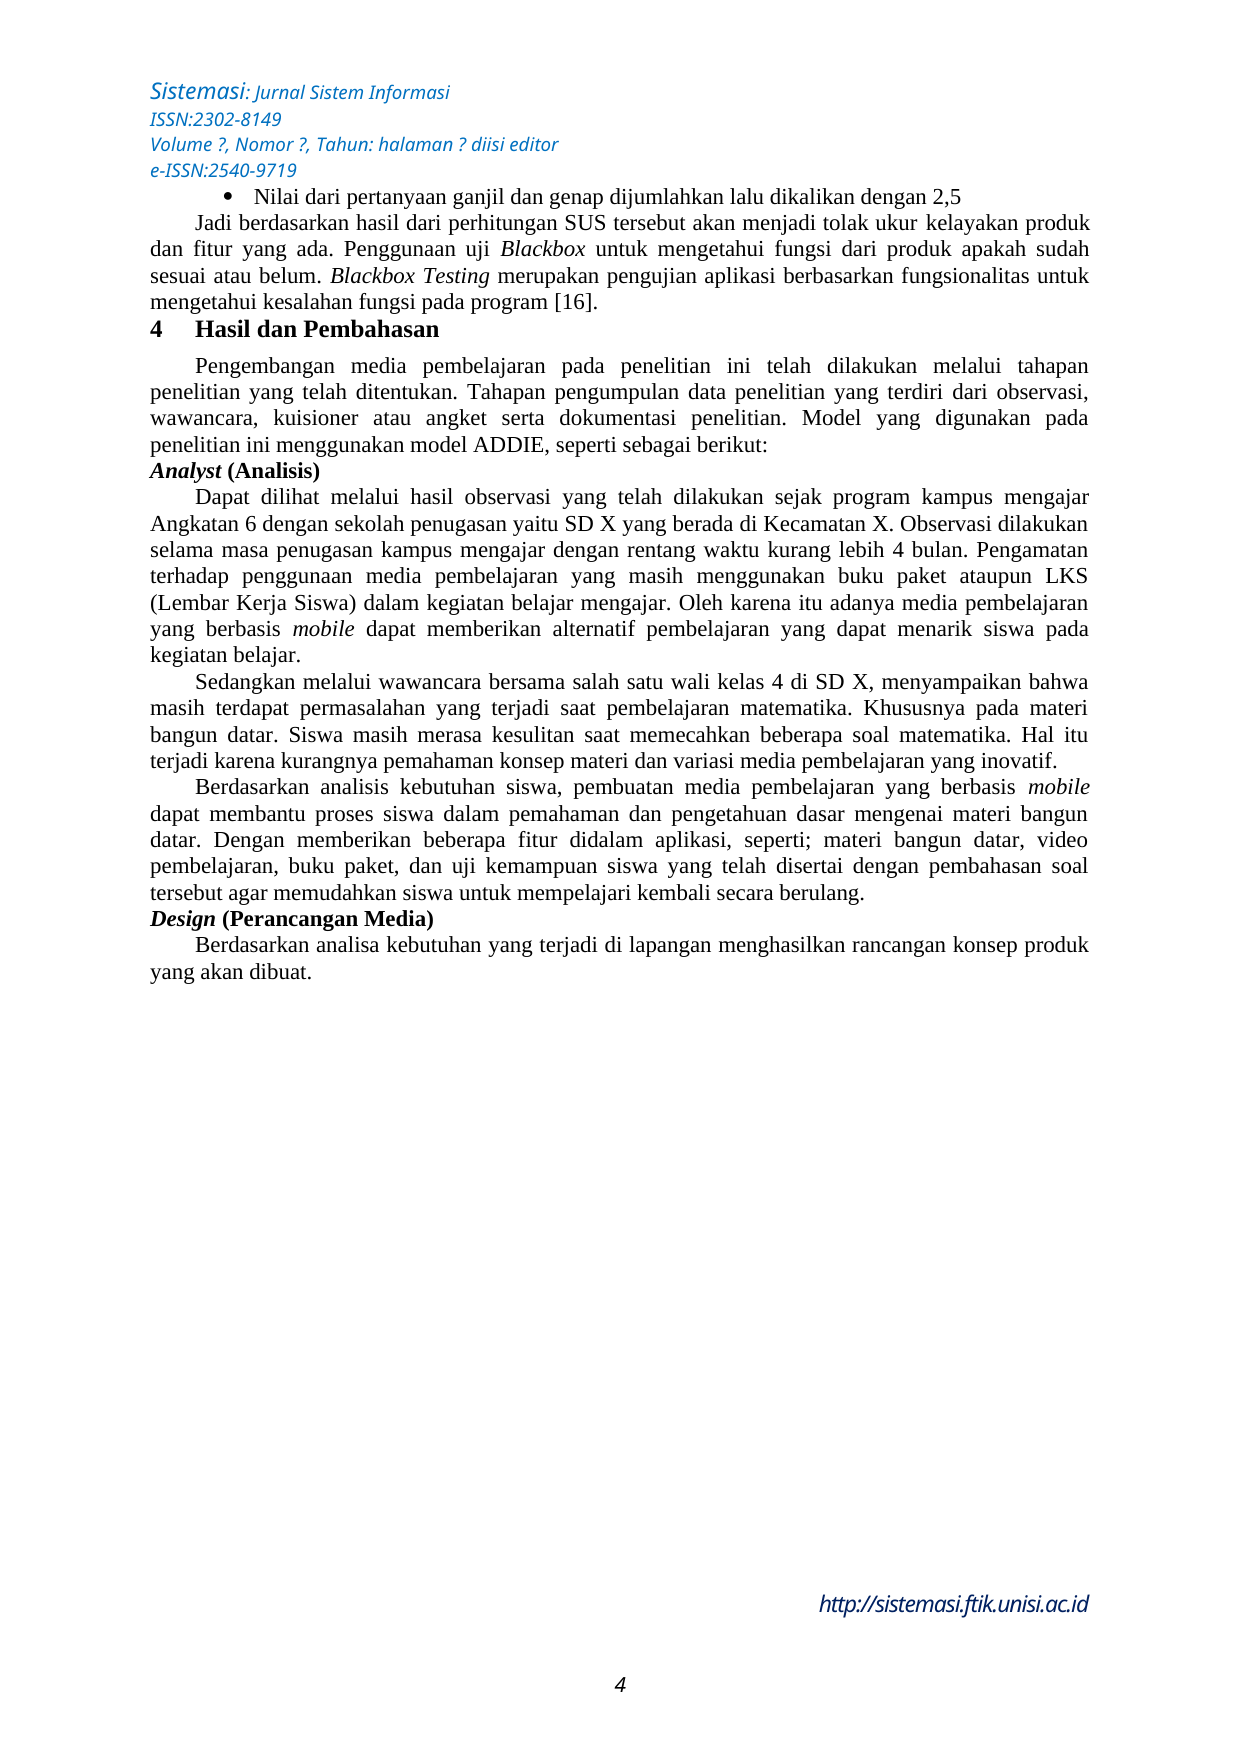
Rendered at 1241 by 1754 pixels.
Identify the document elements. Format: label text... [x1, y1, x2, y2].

text Jadi berdasarkan hasil dari perhitungan SUS tersebut akan menjadi tolak ukur kelayakan produk dan fitur yang ada. Penggunaan uji Blackbox untuk mengetahui fungsi dari produk apakah sudah sesuai atau belum. Blackbox Testing merupakan pengujian aplikasi berbasarkan fungsionalitas untuk mengetahui kesalahan fungsi pada program . [150, 209, 1090, 314]
text Berdasarkan analisa kebutuhan yang terjadi di lapangan menghasilkan rancangan konsep produk yang akan dibuat. [150, 931, 1090, 984]
text Analyst (Analisis) [150, 457, 1090, 483]
text Sedangkan melalui wawancara bersama salah satu wali kelas 4 di SD X, menyampaikan bahwa masih terdapat permasalahan yang terjadi saat pembelajaran matematika. Khususnya pada materi bangun datar. Siswa masih merasa kesulitan saat memecahkan beberapa soal matematika. Hal itu terjadi karena kurangnya pemahaman konsep materi dan variasi media pembelajaran yang inovatif. [150, 668, 1090, 773]
text Dapat dilihat melalui hasil observasi yang telah dilakukan sejak program kampus mengajar Angkatan 6 dengan sekolah penugasan yaitu SD X yang berada di Kecamatan X. Observasi dilakukan selama masa penugasan kampus mengajar dengan rentang waktu kurang lebih 4 bulan. Pengamatan terhadap penggunaan media pembelajaran yang masih menggunakan buku paket ataupun LKS (Lembar Kerja Siswa) dalam kegiatan belajar mengajar. Oleh karena itu adanya media pembelajaran yang berbasis mobile dapat memberikan alternatif pembelajaran yang dapat menarik siswa pada kegiatan belajar. [150, 483, 1090, 668]
subtitle Hasil dan Pembahasan [150, 314, 1090, 343]
text Design (Perancangan Media) [150, 905, 1090, 931]
text Pengembangan media pembelajaran pada penelitian ini telah dilakukan melalui tahapan penelitian yang telah ditentukan. Tahapan pengumpulan data penelitian yang terdiri dari observasi, wawancara, kuisioner atau angket serta dokumentasi penelitian. Model yang digunakan pada penelitian ini menggunakan model ADDIE, seperti sebagai berikut: [150, 352, 1090, 457]
list Nilai dari pertanyaan ganjil dan genap dijumlahkan lalu dikalikan dengan 2,5 [224, 183, 1090, 209]
text Berdasarkan analisis kebutuhan siswa, pembuatan media pembelajaran yang berbasis mobile dapat membantu proses siswa dalam pemahaman dan pengetahuan dasar mengenai materi bangun datar. Dengan memberikan beberapa fitur didalam aplikasi, seperti; materi bangun datar, video pembelajaran, buku paket, dan uji kemampuan siswa yang telah disertai dengan pembahasan soal tersebut agar memudahkan siswa untuk mempelajari kembali secara berulang. [150, 773, 1090, 905]
